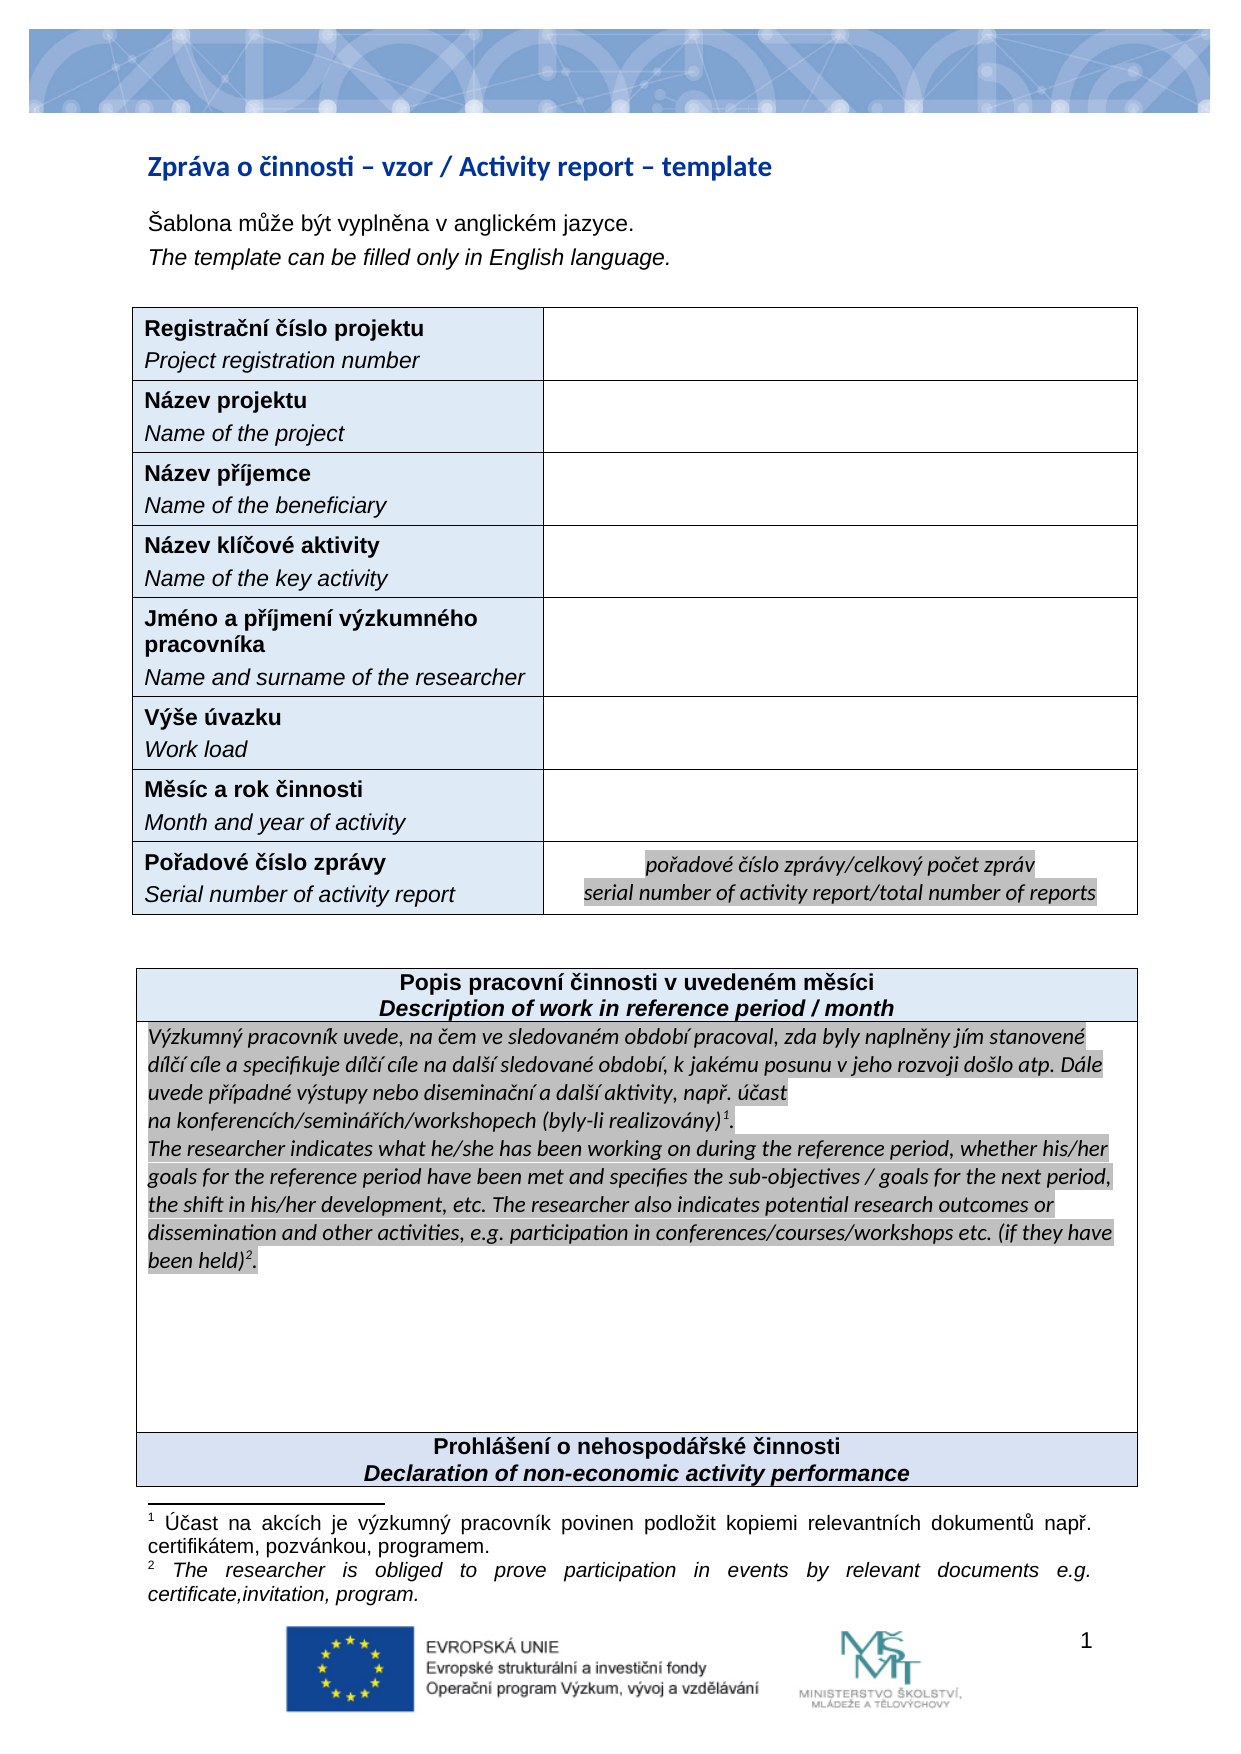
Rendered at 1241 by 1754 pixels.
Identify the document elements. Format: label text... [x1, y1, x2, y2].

table_cell Název klíčové aktivity Name of the key activity [133, 526, 543, 597]
table_cell [544, 770, 1137, 841]
table_header Popis pracovní činnosti v uvedeném měsíci Description of work in reference period / month [137, 969, 1137, 1021]
table_header [544, 308, 1137, 380]
table_cell pořadové číslo zprávy/celkový počet zpráv serial number of activity report/total number of reports [544, 842, 1137, 914]
text Šablona může být vyplněna v anglickém jazyce. [148, 209, 1092, 236]
table_cell Název projektu Name of the project [133, 381, 543, 452]
table_header Registrační číslo projektu Project registration number [133, 308, 543, 380]
text The template can be filled only in English language. [148, 244, 1092, 271]
table_cell Měsíc a rok činnosti Month and year of activity [133, 770, 543, 841]
table_cell [544, 697, 1137, 769]
table_cell Výzkumný pracovník uvede, na čem ve sledovaném období pracoval, zda byly naplněny jím stanovené dílčí cíle a specifikuje dílčí cíle na další sledované období, k jakému posunu v jeho rozvoji došlo atp. Dále uvede případné výstupy nebo diseminační a další aktivity, např. účast na konferencích/seminářích/workshopech (byly-li realizovány). The researcher indicates what he/she has been working on during the reference period, whether his/her goals for the reference period have been met and specifies the sub-objectives / goals for the next period, the shift in his/her development, etc. The researcher also indicates potential research outcomes or dissemination and other activities, e.g. participation in conferences/courses/workshops etc. (if they have been held). [137, 1022, 1137, 1432]
picture [29, 29, 1211, 113]
subtitle Zpráva o činnosti – vzor / Activity report – template [148, 148, 1092, 183]
table_cell Pořadové číslo zprávy Serial number of activity report [133, 842, 543, 914]
table_cell [544, 381, 1137, 452]
table_cell [544, 598, 1137, 696]
table_cell Jméno a příjmení výzkumného pracovníka Name and surname of the researcher [133, 598, 543, 696]
table_cell Název příjemce Name of the beneficiary [133, 453, 543, 525]
table_cell [544, 526, 1137, 597]
table_cell Prohlášení o nehospodářské činnosti Declaration of non-economic activity performance [137, 1433, 1137, 1486]
picture [241, 1585, 999, 1754]
table_cell Výše úvazku Work load [133, 697, 543, 769]
table_cell [544, 453, 1137, 525]
